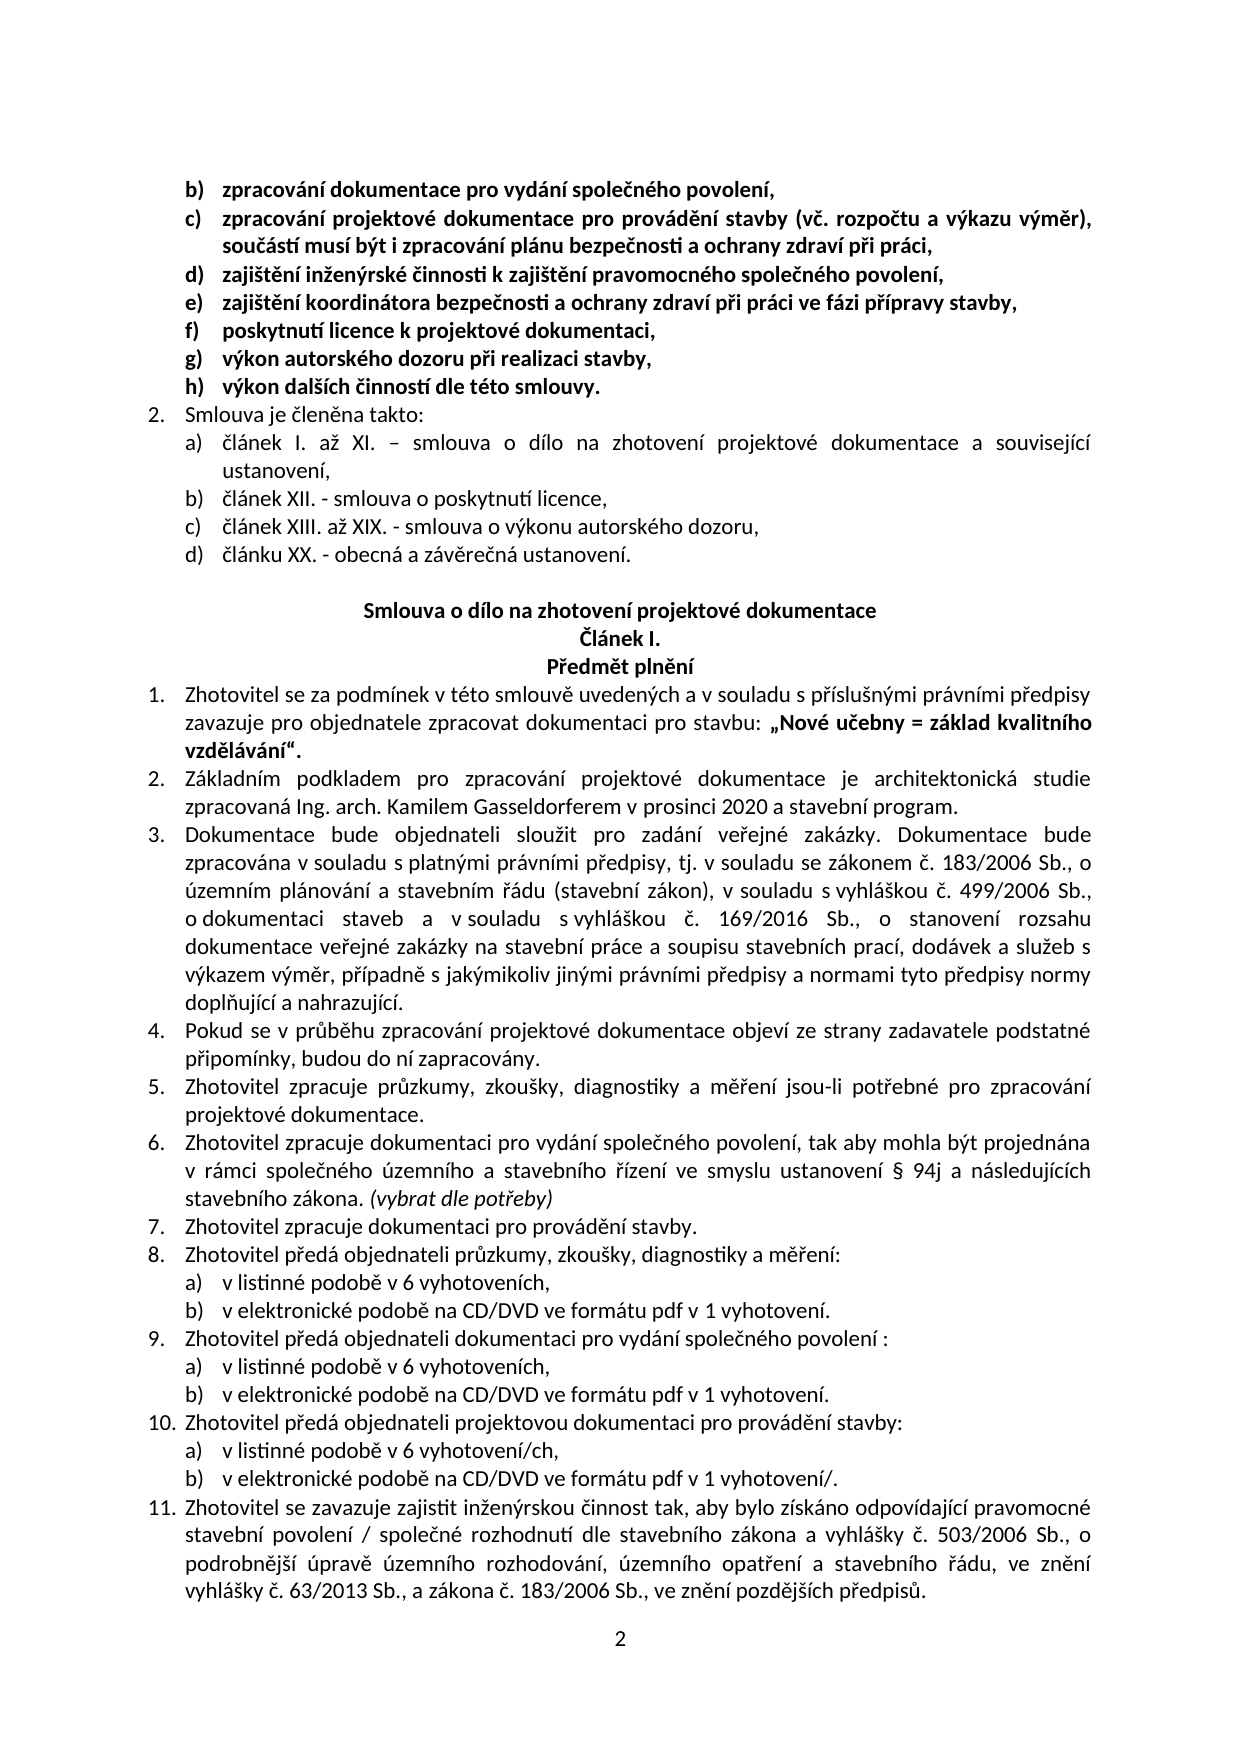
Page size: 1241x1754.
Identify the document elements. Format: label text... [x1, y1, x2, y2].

text Předmět plnění [148, 652, 1093, 680]
list článek XIII. až XIX. - smlouva o výkonu autorského dozoru, [185, 512, 1093, 540]
list článku XX. - obecná a závěrečná ustanovení. [185, 540, 1093, 568]
list zajištění inženýrské činnosti k zajištění pravomocného společného povolení, [185, 260, 1093, 288]
list v elektronické podobě na CD/DVD ve formátu pdf v 1 vyhotovení. [185, 1296, 1093, 1324]
list článek I. až XI. – smlouva o dílo na zhotovení projektové dokumentace a související ustanovení, [185, 428, 1093, 484]
list Zhotovitel se zavazuje zajistit inženýrskou činnost tak, aby bylo získáno odpovídající pravomocné stavební povolení / společné rozhodnutí dle stavebního zákona a vyhlášky č. 503/2006 Sb., o podrobnější úpravě územního rozhodování, územního opatření a stavebního řádu, ve znění vyhlášky č. 63/2013 Sb., a zákona č. 183/2006 Sb., ve znění pozdějších předpisů. [148, 1493, 1093, 1605]
list Pokud se v průběhu zpracování projektové dokumentace objeví ze strany zadavatele podstatné připomínky, budou do ní zapracovány. [148, 1016, 1093, 1072]
list v elektronické podobě na CD/DVD ve formátu pdf v 1 vyhotovení/. [185, 1464, 1093, 1493]
text Smlouva o dílo na zhotovení projektové dokumentace [148, 596, 1093, 624]
list Dokumentace bude objednateli sloužit pro zadání veřejné zakázky. Dokumentace bude zpracována v souladu s platnými právními předpisy, tj. v souladu se zákonem č. 183/2006 Sb., o územním plánování a stavebním řádu (stavební zákon), v souladu s vyhláškou č. 499/2006 Sb., o dokumentaci staveb a v souladu s vyhláškou č. 169/2016 Sb., o stanovení rozsahu dokumentace veřejné zakázky na stavební práce a soupisu stavebních prací, dodávek a služeb s výkazem výměr, případně s jakýmikoliv jinými právními předpisy a normami tyto předpisy normy doplňující a nahrazující. [148, 820, 1093, 1016]
list Zhotovitel zpracuje průzkumy, zkoušky, diagnostiky a měření jsou-li potřebné pro zpracování projektové dokumentace. [148, 1072, 1093, 1128]
list v listinné podobě v 6 vyhotovení/ch, [185, 1437, 1093, 1464]
list Zhotovitel předá objednateli projektovou dokumentaci pro provádění stavby: [148, 1408, 1093, 1437]
list zajištění koordinátora bezpečnosti a ochrany zdraví při práci ve fázi přípravy stavby, [185, 288, 1093, 316]
list v elektronické podobě na CD/DVD ve formátu pdf v 1 vyhotovení. [185, 1381, 1093, 1408]
list v listinné podobě v 6 vyhotoveních, [185, 1352, 1093, 1381]
list v listinné podobě v 6 vyhotoveních, [185, 1268, 1093, 1296]
list Zhotovitel předá objednateli dokumentaci pro vydání společného povolení : [148, 1324, 1093, 1352]
list Zhotovitel předá objednateli průzkumy, zkoušky, diagnostiky a měření: [148, 1240, 1093, 1268]
list Smlouva je členěna takto: [148, 400, 1093, 428]
list článek XII. - smlouva o poskytnutí licence, [185, 484, 1093, 512]
list zpracování dokumentace pro vydání společného povolení, [185, 176, 1093, 204]
list zpracování projektové dokumentace pro provádění stavby (vč. rozpočtu a výkazu výměr), součástí musí být i zpracování plánu bezpečnosti a ochrany zdraví při práci, [185, 204, 1093, 260]
list Základním podkladem pro zpracování projektové dokumentace je architektonická studie zpracovaná Ing. arch. Kamilem Gasseldorferem v prosinci 2020 a stavební program. [148, 764, 1093, 820]
list výkon autorského dozoru při realizaci stavby, [185, 344, 1093, 372]
text Článek I. [148, 624, 1093, 652]
list výkon dalších činností dle této smlouvy. [185, 372, 1093, 400]
list Zhotovitel se za podmínek v této smlouvě uvedených a v souladu s příslušnými právními předpisy zavazuje pro objednatele zpracovat dokumentaci pro stavbu: „Nové učebny = základ kvalitního vzdělávání“. [148, 680, 1093, 764]
list Zhotovitel zpracuje dokumentaci pro provádění stavby. [148, 1212, 1093, 1240]
list poskytnutí licence k projektové dokumentaci, [185, 316, 1093, 344]
list Zhotovitel zpracuje dokumentaci pro vydání společného povolení, tak aby mohla být projednána v rámci společného územního a stavebního řízení ve smyslu ustanovení § 94j a následujících stavebního zákona. (vybrat dle potřeby) [148, 1128, 1093, 1212]
